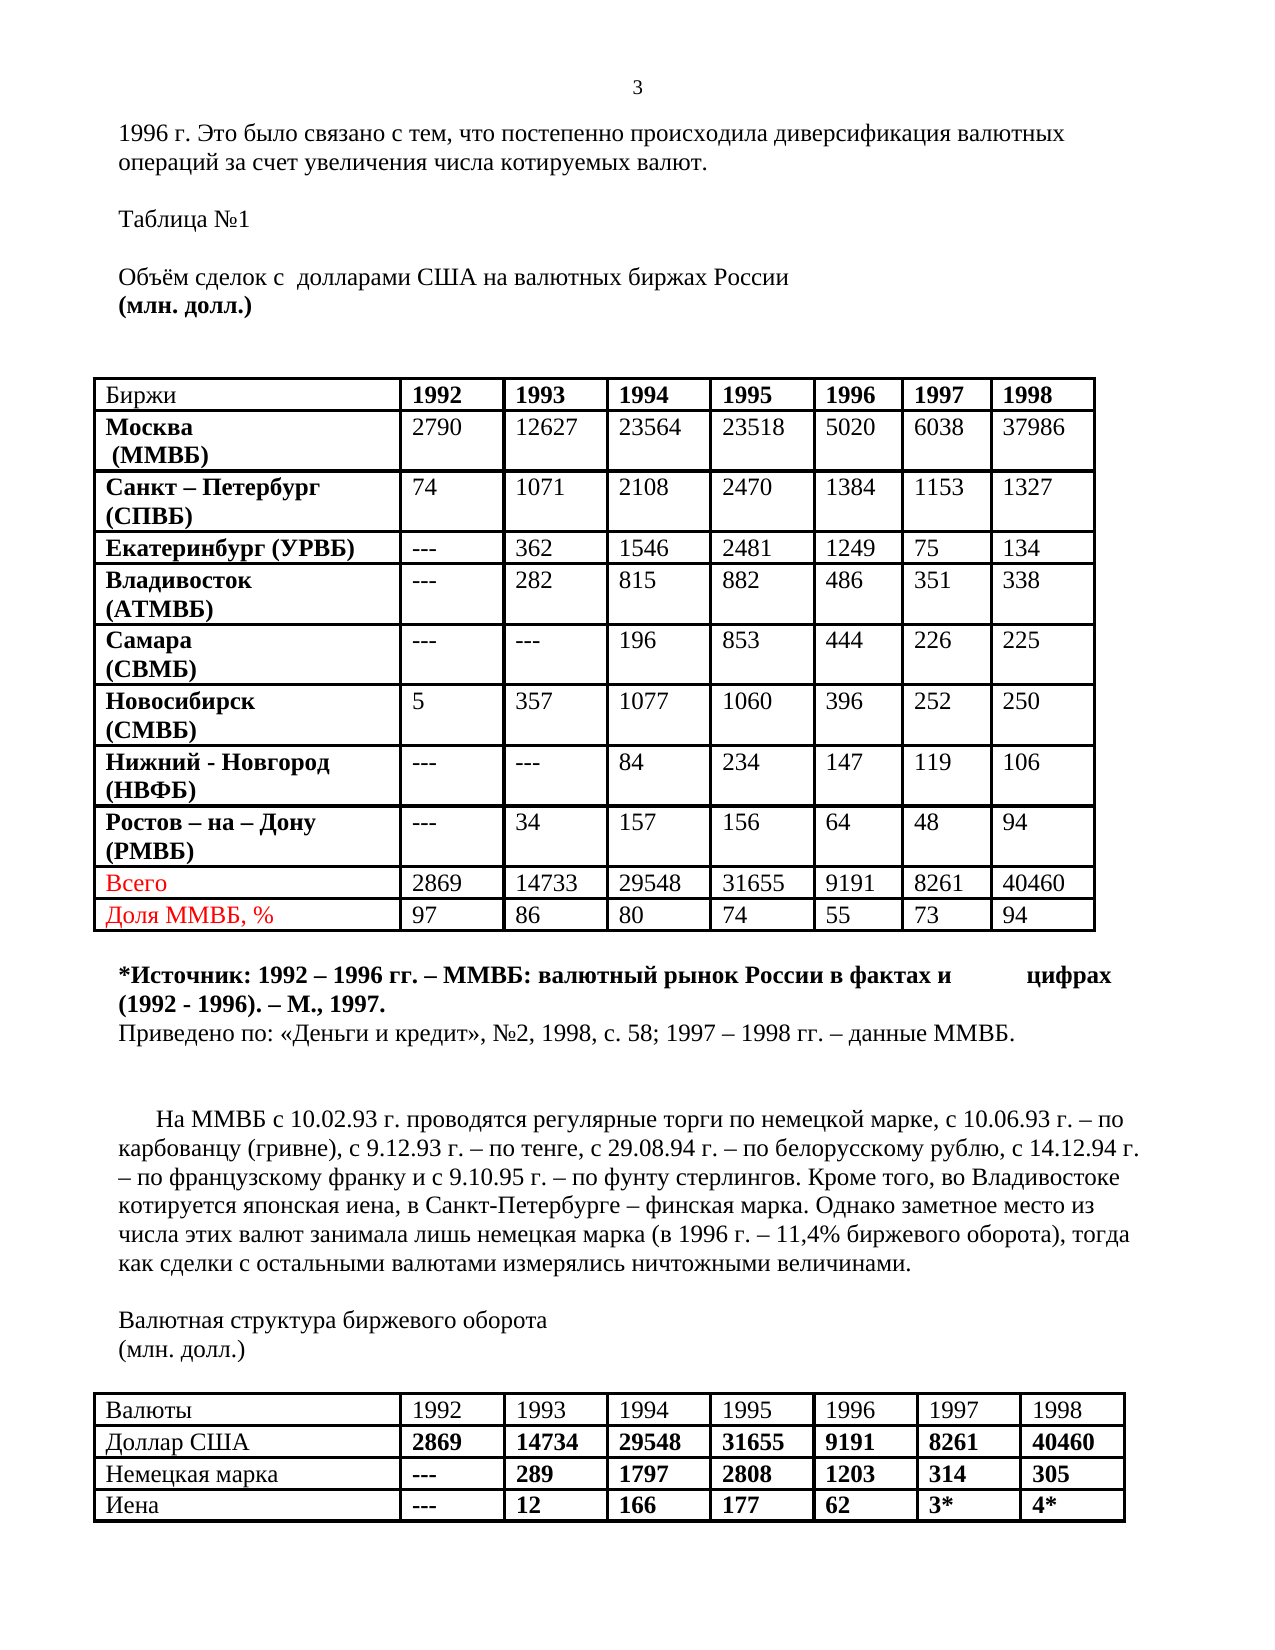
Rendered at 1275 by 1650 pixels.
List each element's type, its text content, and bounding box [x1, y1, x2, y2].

table_cell 444 [816, 626, 901, 683]
table_cell 1797 [609, 1459, 709, 1487]
table_cell --- [402, 747, 502, 804]
table_cell 134 [993, 533, 1093, 562]
table_cell 177 [712, 1491, 812, 1519]
table_header Валюты [96, 1395, 399, 1424]
table_cell 2869 [402, 1427, 503, 1456]
table_header 1997 [919, 1395, 1019, 1424]
table_cell --- [402, 533, 502, 562]
table_cell 351 [904, 565, 990, 622]
table_cell 882 [712, 565, 813, 622]
table_header 1993 [506, 1395, 606, 1424]
table_cell 282 [506, 565, 606, 622]
table_cell 40460 [993, 868, 1093, 897]
table_cell 2481 [712, 533, 813, 562]
table_cell 84 [609, 747, 709, 804]
table_cell --- [402, 808, 502, 865]
table_cell 73 [904, 900, 990, 929]
table_header 1997 [904, 380, 990, 409]
table_header 1994 [609, 1395, 709, 1424]
table_cell 80 [609, 900, 709, 929]
table_cell Москва (ММВБ) [96, 412, 399, 469]
table_cell 1071 [506, 473, 606, 530]
table_cell 86 [506, 900, 606, 929]
table_header 1994 [609, 380, 709, 409]
table_cell 8261 [919, 1427, 1019, 1456]
table_cell 94 [993, 808, 1093, 865]
table_cell 75 [904, 533, 990, 562]
table_header 1998 [993, 380, 1093, 409]
table_cell 147 [816, 747, 901, 804]
table_cell 225 [993, 626, 1093, 683]
table_cell 48 [904, 808, 990, 865]
table_cell 40460 [1022, 1427, 1123, 1456]
table_header 1992 [402, 380, 502, 409]
table_header 1995 [712, 380, 813, 409]
text *Источник: 1992 – 1996 гг. – ММВБ: валютный рынок России в фактах и цифрах (1992 - 1996). – М., 1997. [118, 961, 1157, 1018]
table_cell 5020 [816, 412, 901, 469]
table_cell 97 [402, 900, 502, 929]
table_cell --- [402, 565, 502, 622]
table_cell 119 [904, 747, 990, 804]
table_cell --- [402, 1459, 503, 1487]
table_cell --- [402, 626, 502, 683]
table_cell 64 [816, 808, 901, 865]
table_cell 338 [993, 565, 1093, 622]
table_header 1992 [402, 1395, 503, 1424]
table_cell 252 [904, 686, 990, 744]
table_cell 94 [993, 900, 1093, 929]
table_cell Санкт – Петербург (СПВБ) [96, 473, 399, 530]
text Приведено по: «Деньги и кредит», №2, 1998, с. 58; 1997 – 1998 гг. – данные ММВБ. [118, 1018, 1157, 1047]
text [118, 118, 1157, 176]
table_cell 9191 [816, 1427, 916, 1456]
table_cell 166 [609, 1491, 709, 1519]
table_cell --- [506, 747, 606, 804]
table_cell 156 [712, 808, 813, 865]
table_cell 357 [506, 686, 606, 744]
table_cell 234 [712, 747, 813, 804]
table_cell 106 [993, 747, 1093, 804]
table_header 1998 [1022, 1395, 1123, 1424]
table_header 1996 [816, 1395, 916, 1424]
table_cell Иена [96, 1491, 399, 1519]
table_cell 23564 [609, 412, 709, 469]
table_cell Немецкая марка [96, 1459, 399, 1487]
text (млн. долл.) [118, 291, 1157, 319]
table_cell 14734 [506, 1427, 606, 1456]
table_cell --- [506, 626, 606, 683]
table_cell 1077 [609, 686, 709, 744]
table_cell 29548 [609, 868, 709, 897]
table_cell 34 [506, 808, 606, 865]
table_cell 31655 [712, 1427, 812, 1456]
table_cell 2808 [712, 1459, 812, 1487]
table_cell 55 [816, 900, 901, 929]
table_cell 37986 [993, 412, 1093, 469]
table_cell Доллар США [96, 1427, 399, 1456]
table_cell 157 [609, 808, 709, 865]
table_cell 1327 [993, 473, 1093, 530]
table_cell 3* [919, 1491, 1019, 1519]
table_cell --- [402, 1491, 503, 1519]
table_cell 289 [506, 1459, 606, 1487]
table_cell Нижний - Новгород (НВФБ) [96, 747, 399, 804]
table_cell 1060 [712, 686, 813, 744]
table_cell 2790 [402, 412, 502, 469]
text (млн. долл.) [118, 1334, 1157, 1363]
table_cell Самара (СВМБ) [96, 626, 399, 683]
table_cell 29548 [609, 1427, 709, 1456]
table_cell Екатеринбург (УРВБ) [96, 533, 399, 562]
table_cell 250 [993, 686, 1093, 744]
table_cell 2108 [609, 473, 709, 530]
table_cell 396 [816, 686, 901, 744]
table_cell 314 [919, 1459, 1019, 1487]
text Валютная структура биржевого оборота [118, 1306, 1157, 1334]
table_cell 2470 [712, 473, 813, 530]
table_cell 74 [402, 473, 502, 530]
table_header Биржи [96, 380, 399, 409]
table_cell 486 [816, 565, 901, 622]
table_cell 23518 [712, 412, 813, 469]
table_cell 226 [904, 626, 990, 683]
table_cell 1203 [816, 1459, 916, 1487]
table_cell 362 [506, 533, 606, 562]
table_cell 74 [712, 900, 813, 929]
text На ММВБ с 10.02.93 г. проводятся регулярные торги по немецкой марке, с 10.06.93 г. – по карбованцу (гривне), с 9.12.93 г. – по тенге, с 29.08.94 г. – по белорусскому рублю, с 14.12.94 г. – по французскому франку и с 9.10.95 г. – по фунту стерлингов. Кроме того, во Владивостоке котируется японская иена, в Санкт-Петербурге – финская марка. Однако заметное место из числа этих валют занимала лишь немецкая марка (в 1996 г. – 11,4% биржевого оборота), тогда как сделки с остальными валютами измерялись ничтожными величинами. [118, 1104, 1157, 1277]
table_cell 1153 [904, 473, 990, 530]
table_cell 2869 [402, 868, 502, 897]
table_cell 12627 [506, 412, 606, 469]
table_cell Доля ММВБ, % [96, 900, 399, 929]
table_header 1996 [816, 380, 901, 409]
table_cell 5 [402, 686, 502, 744]
table_cell 9191 [816, 868, 901, 897]
text Объём сделок с долларами США на валютных биржах России [118, 262, 1157, 291]
table_cell 6038 [904, 412, 990, 469]
text Таблица №1 [118, 204, 1157, 233]
table_cell 1546 [609, 533, 709, 562]
table_cell Владивосток (АТМВБ) [96, 565, 399, 622]
table_cell 1249 [816, 533, 901, 562]
table_cell 14733 [506, 868, 606, 897]
table_cell 815 [609, 565, 709, 622]
table_cell 4* [1022, 1491, 1123, 1519]
table_cell Всего [96, 868, 399, 897]
table_cell Новосибирск (СМВБ) [96, 686, 399, 744]
table_cell 8261 [904, 868, 990, 897]
table_cell 1384 [816, 473, 901, 530]
table_cell Ростов – на – Дону (РМВБ) [96, 808, 399, 865]
table_cell 31655 [712, 868, 813, 897]
table_header 1995 [712, 1395, 812, 1424]
table_cell 196 [609, 626, 709, 683]
table_cell 305 [1022, 1459, 1123, 1487]
table_cell 62 [816, 1491, 916, 1519]
table_header 1993 [506, 380, 606, 409]
table_cell 12 [506, 1491, 606, 1519]
table_cell 853 [712, 626, 813, 683]
